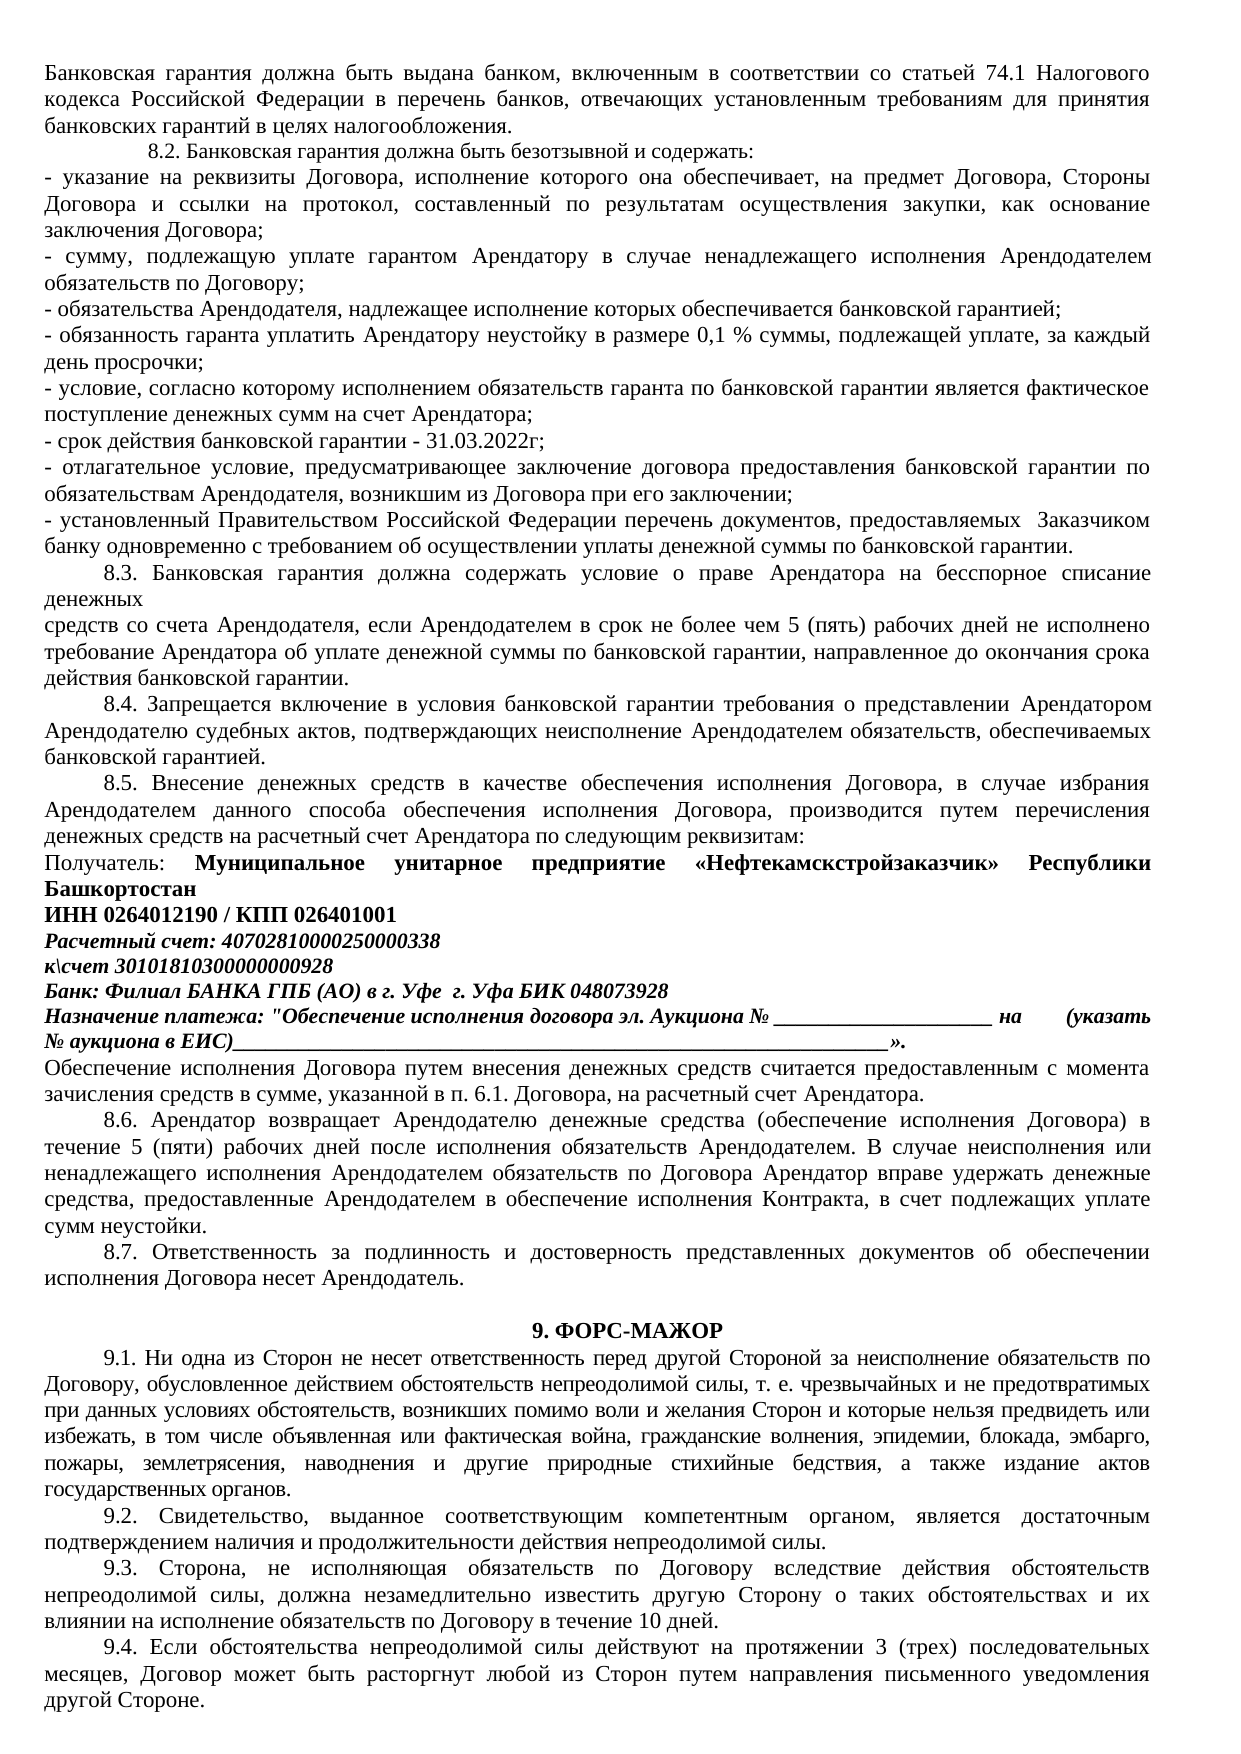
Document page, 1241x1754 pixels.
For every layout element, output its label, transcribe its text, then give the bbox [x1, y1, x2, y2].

list Банк: Филиал БАНКА ГПБ (АО) в г. Уфе г. Уфа БИК 048073928 [44, 978, 1152, 1003]
list к\счет 30101810300000000928 [44, 953, 1152, 978]
text - сумму, подлежащую уплате гарантом Арендатору в случае ненадлежащего исполнения Арендодателем обязательств по Договору; [44, 242, 1152, 295]
text 8.3. Банковская гарантия должна содержать условие о праве Арендатора на бесспорное списание денежных [44, 559, 1152, 611]
text ИНН 0264012190 / КПП 026401001 [44, 901, 1152, 928]
list 8.2. Банковская гарантия должна быть безотзывной и содержать: [44, 138, 1152, 163]
text 8.7. Ответственность за подлинность и достоверность представленных документов об обеспечении исполнения Договора несет Арендодатель. [44, 1238, 1152, 1291]
text 9.4. Если обстоятельства непреодолимой силы действуют на протяжении 3 (трех) последовательных месяцев, Договор может быть расторгнут любой из Сторон путем направления письменного уведомления другой Стороне. [44, 1633, 1152, 1712]
text - условие, согласно которому исполнением обязательств гаранта по банковской гарантии является фактическое поступление денежных сумм на счет Арендатора; [44, 374, 1152, 427]
text 9. ФОРС-МАЖОР [44, 1317, 1152, 1343]
text - установленный Правительством Российской Федерации перечень документов, предоставляемых Заказчиком банку одновременно с требованием об осуществлении уплаты денежной суммы по банковской гарантии. [44, 506, 1152, 559]
list Расчетный счет: 40702810000250000338 [44, 928, 1152, 953]
text - обязательства Арендодателя, надлежащее исполнение которых обеспечивается банковской гарантией; [44, 295, 1152, 321]
list Назначение платежа: "Обеспечение исполнения договора эл. Аукциона № ____________________ на (указать № аукциона в ЕИС)____________________________________________________________». [44, 1003, 1152, 1054]
text 9.2. Свидетельство, выданное соответствующим компетентным органом, является достаточным подтверждением наличия и продолжительности действия непреодолимой силы. [44, 1502, 1152, 1554]
text Получатель: Муниципальное унитарное предприятие «Нефтекамскстройзаказчик» Республики Башкортостан [44, 848, 1152, 901]
text - указание на реквизиты Договора, исполнение которого она обеспечивает, на предмет Договора, Стороны Договора и ссылки на протокол, составленный по результатам осуществления закупки, как основание заключения Договора; [44, 163, 1152, 242]
text - срок действия банковской гарантии - 31.03.2022г; [44, 427, 1152, 453]
text Обеспечение исполнения Договора путем внесения денежных средств считается предоставленным с момента зачисления средств в сумме, указанной в п. 6.1. Договора, на расчетный счет Арендатора. [44, 1054, 1152, 1106]
text 9.3. Сторона, не исполняющая обязательств по Договору вследствие действия обстоятельств непреодолимой силы, должна незамедлительно известить другую Сторону о таких обстоятельствах и их влиянии на исполнение обязательств по Договору в течение 10 дней. [44, 1554, 1152, 1633]
text средств со счета Арендодателя, если Арендодателем в срок не более чем 5 (пять) рабочих дней не исполнено требование Арендатора об уплате денежной суммы по банковской гарантии, направленное до окончания срока действия банковской гарантии. [44, 611, 1152, 690]
text 8.4. Запрещается включение в условия банковской гарантии требования о представлении Арендатором Арендодателю судебных актов, подтверждающих неисполнение Арендодателем обязательств, обеспечиваемых банковской гарантией. [44, 690, 1152, 769]
text - отлагательное условие, предусматривающее заключение договора предоставления банковской гарантии по обязательствам Арендодателя, возникшим из Договора при его заключении; [44, 453, 1152, 506]
text 9.1. Ни одна из Сторон не несет ответственность перед другой Стороной за неисполнение обязательств по Договору, обусловленное действием обстоятельств непреодолимой силы, т. е. чрезвычайных и не предотвратимых при данных условиях обстоятельств, возникших помимо воли и желания Сторон и которые нельзя предвидеть или избежать, в том числе объявленная или фактическая война, гражданские волнения, эпидемии, блокада, эмбарго, пожары, землетрясения, наводнения и другие природные стихийные бедствия, а также издание актов государственных органов. [44, 1343, 1152, 1502]
text 8.5. Внесение денежных средств в качестве обеспечения исполнения Договора, в случае избрания Арендодателем данного способа обеспечения исполнения Договора, производится путем перечисления денежных средств на расчетный счет Арендатора по следующим реквизитам: [44, 769, 1152, 848]
text - обязанность гаранта уплатить Арендатору неустойку в размере 0,1 % суммы, подлежащей уплате, за каждый день просрочки; [44, 321, 1152, 374]
text 8.6. Арендатор возвращает Арендодателю денежные средства (обеспечение исполнения Договора) в течение 5 (пяти) рабочих дней после исполнения обязательств Арендодателем. В случае неисполнения или ненадлежащего исполнения Арендодателем обязательств по Договора Арендатор вправе удержать денежные средства, предоставленные Арендодателем в обеспечение исполнения Контракта, в счет подлежащих уплате сумм неустойки. [44, 1106, 1152, 1238]
text Банковская гарантия должна быть выдана банком, включенным в соответствии со статьей 74.1 Налогового кодекса Российской Федерации в перечень банков, отвечающих установленным требованиям для принятия банковских гарантий в целях налогообложения. [44, 59, 1152, 138]
